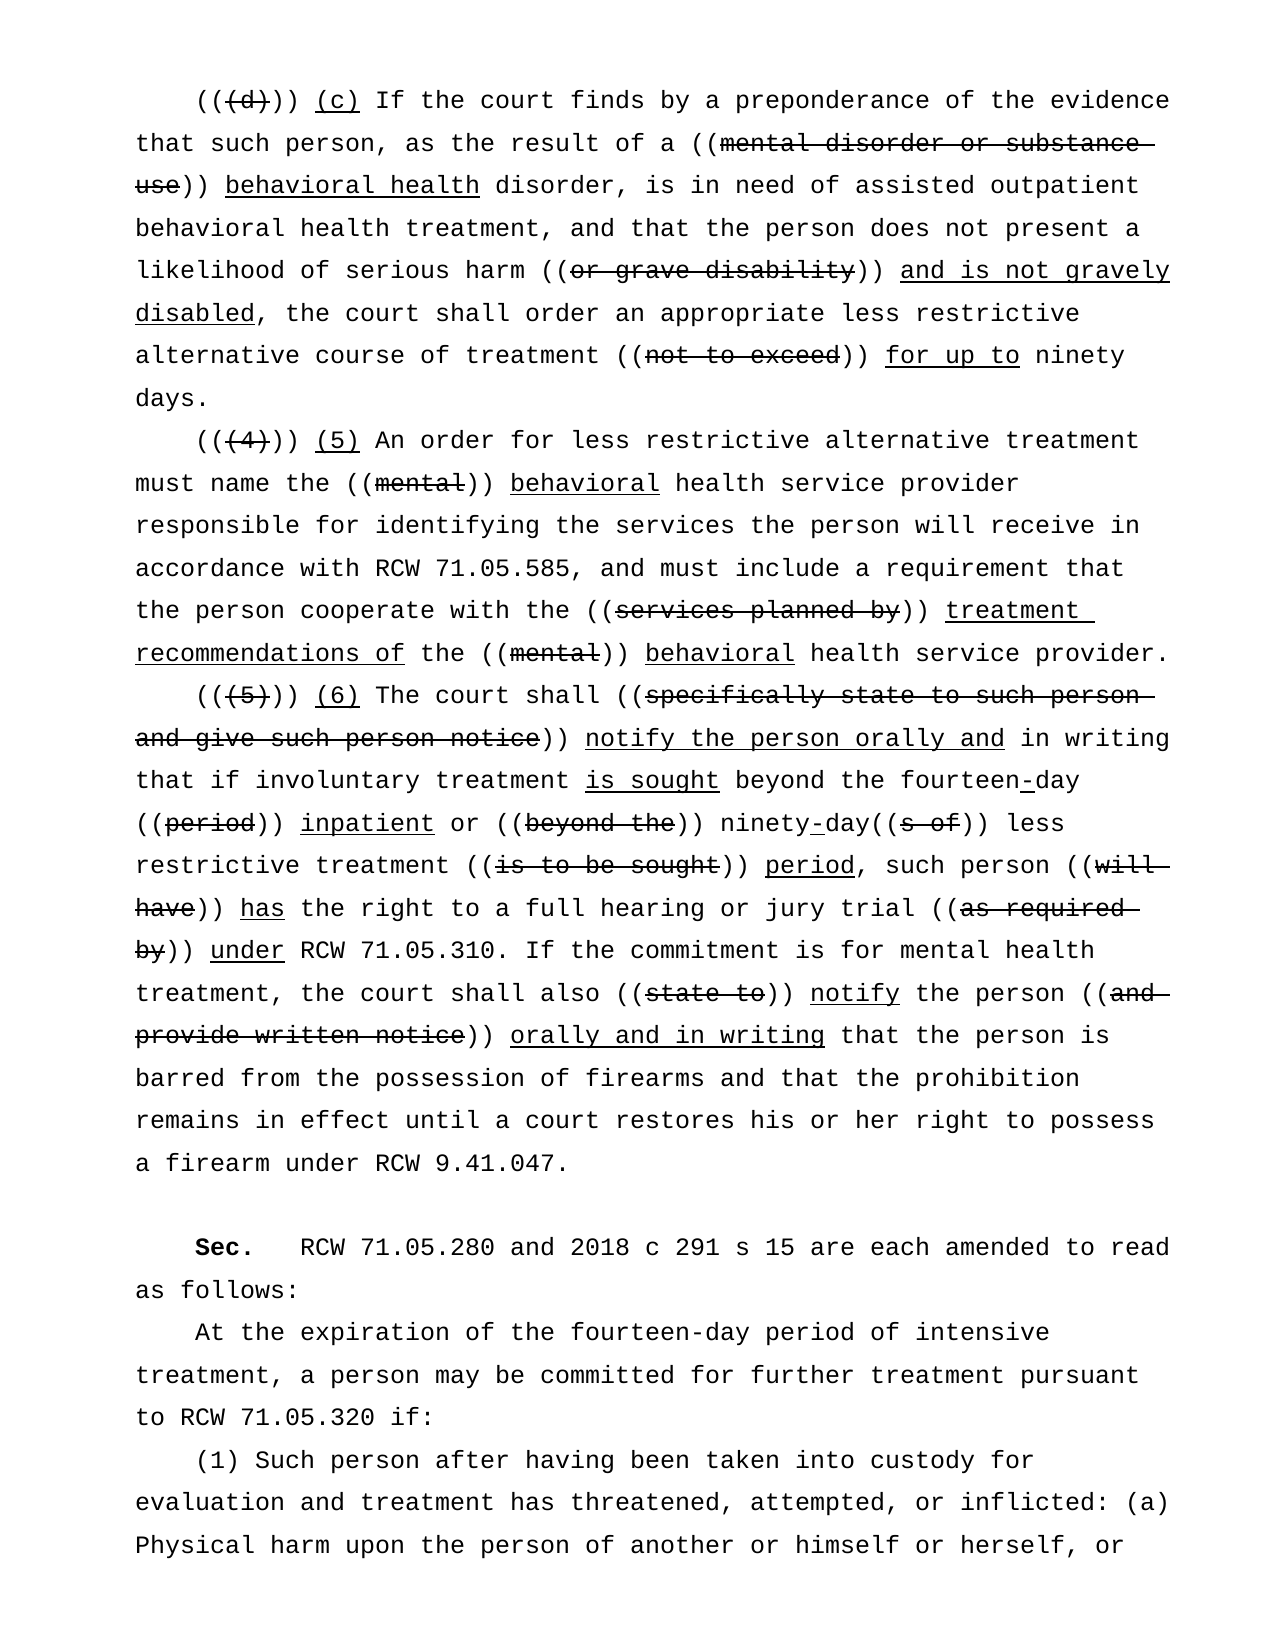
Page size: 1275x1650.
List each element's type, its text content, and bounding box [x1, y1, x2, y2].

text At the expiration of the fourteen-day period of intensive treatment, a person may be committed for further treatment pursuant to RCW 71.05.320 if: [135, 1307, 1170, 1434]
text Sec. RCW 71.05.280 and 2018 c 291 s 15 are each amended to read as follows: [135, 1222, 1170, 1307]
text (((5))) (6) The court shall ((specifically state to such person and give such person notice)) notify the person orally and in writing that if involuntary treatment is sought beyond the fourteen-day ((period)) inpatient or ((beyond the)) ninety-day((s of)) less restrictive treatment ((is to be sought)) period, such person ((will have)) has the right to a full hearing or jury trial ((as required by)) under RCW 71.05.310. If the commitment is for mental health treatment, the court shall also ((state to)) notify the person ((and provide written notice)) orally and in writing that the person is barred from the possession of firearms and that the prohibition remains in effect until a court restores his or her right to possess a firearm under RCW 9.41.047. [135, 670, 1170, 1180]
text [135, 1434, 1170, 1562]
text (((d))) (c) If the court finds by a preponderance of the evidence that such person, as the result of a ((mental disorder or substance use)) behavioral health disorder, is in need of assisted outpatient behavioral health treatment, and that the person does not present a likelihood of serious harm ((or grave disability)) and is not gravely disabled, the court shall order an appropriate less restrictive alternative course of treatment ((not to exceed)) for up to ninety days. [135, 75, 1170, 415]
text (((4))) (5) An order for less restrictive alternative treatment must name the ((mental)) behavioral health service provider responsible for identifying the services the person will receive in accordance with RCW 71.05.585, and must include a requirement that the person cooperate with the ((services planned by)) treatment recommendations of the ((mental)) behavioral health service provider. [135, 415, 1170, 670]
